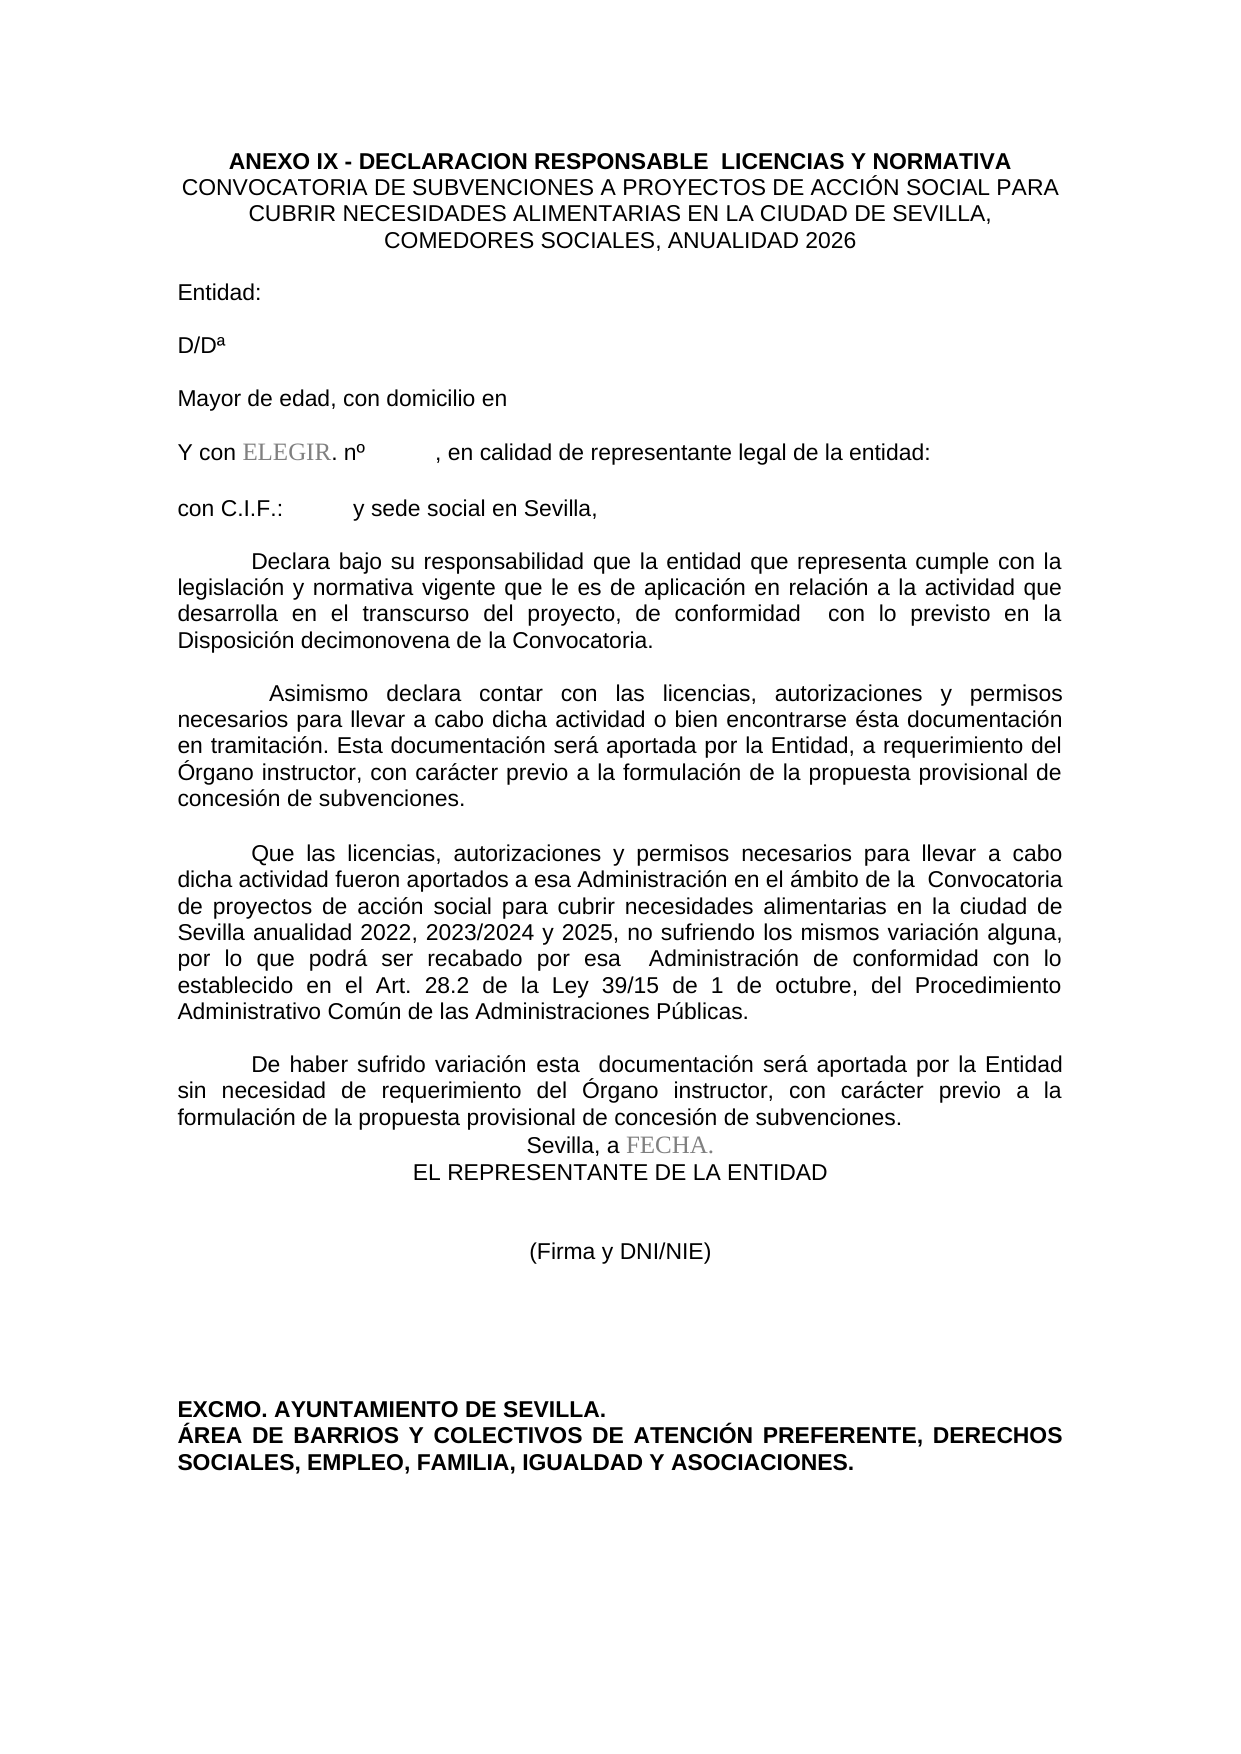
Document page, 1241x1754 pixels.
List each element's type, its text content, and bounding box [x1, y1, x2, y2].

text con C.I.F.: y sede social en Sevilla, [177, 495, 1063, 521]
text Sevilla, a [177, 1130, 1063, 1159]
text ANEXO IX - DECLARACION RESPONSABLE LICENCIAS Y NORMATIVA [177, 148, 1063, 174]
text (Firma y DNI/NIE) [177, 1238, 1063, 1264]
text Y con . nº , en calidad de representante legal de la entidad: [177, 437, 1063, 466]
text Que las licencias, autorizaciones y permisos necesarios para llevar a cabo dicha actividad fueron aportados a esa Administración en el ámbito de la Convocatoria de proyectos de acción social para cubrir necesidades alimentarias en la ciudad de Sevilla anualidad 2022, 2023/2024 y 2025, no sufriendo los mismos variación alguna, por lo que podrá ser recabado por esa Administración de conformidad con lo establecido en el Art. 28.2 de la Ley 39/15 de 1 de octubre, del Procedimiento Administrativo Común de las Administraciones Públicas. [177, 840, 1063, 1024]
text Mayor de edad, con domicilio en [177, 385, 1063, 411]
text Entidad: [177, 279, 1063, 306]
text EL REPRESENTANTE DE LA ENTIDAD [177, 1159, 1063, 1185]
text Asimismo declara contar con las licencias, autorizaciones y permisos necesarios para llevar a cabo dicha actividad o bien encontrarse ésta documentación en tramitación. Esta documentación será aportada por la Entidad, a requerimiento del Órgano instructor, con carácter previo a la formulación de la propuesta provisional de concesión de subvenciones. [177, 679, 1063, 811]
text De haber sufrido variación esta documentación será aportada por la Entidad sin necesidad de requerimiento del Órgano instructor, con carácter previo a la formulación de la propuesta provisional de concesión de subvenciones. [177, 1051, 1063, 1130]
text D/Dª [177, 332, 1063, 358]
text EXCMO. AYUNTAMIENTO DE SEVILLA. [177, 1396, 1063, 1422]
text Declara bajo su responsabilidad que la entidad que representa cumple con la legislación y normativa vigente que le es de aplicación en relación a la actividad que desarrolla en el transcurso del proyecto, de conformidad con lo previsto en la Disposición decimonovena de la Convocatoria. [177, 548, 1063, 653]
text CONVOCATORIA DE SUBVENCIONES A PROYECTOS DE ACCIÓN SOCIAL PARA CUBRIR NECESIDADES ALIMENTARIAS EN LA CIUDAD DE SEVILLA, COMEDORES SOCIALES, ANUALIDAD 2026 [177, 174, 1063, 253]
text ÁREA DE BARRIOS Y COLECTIVOS DE ATENCIÓN PREFERENTE, DERECHOS SOCIALES, EMPLEO, FAMILIA, IGUALDAD Y ASOCIACIONES. [177, 1422, 1063, 1475]
